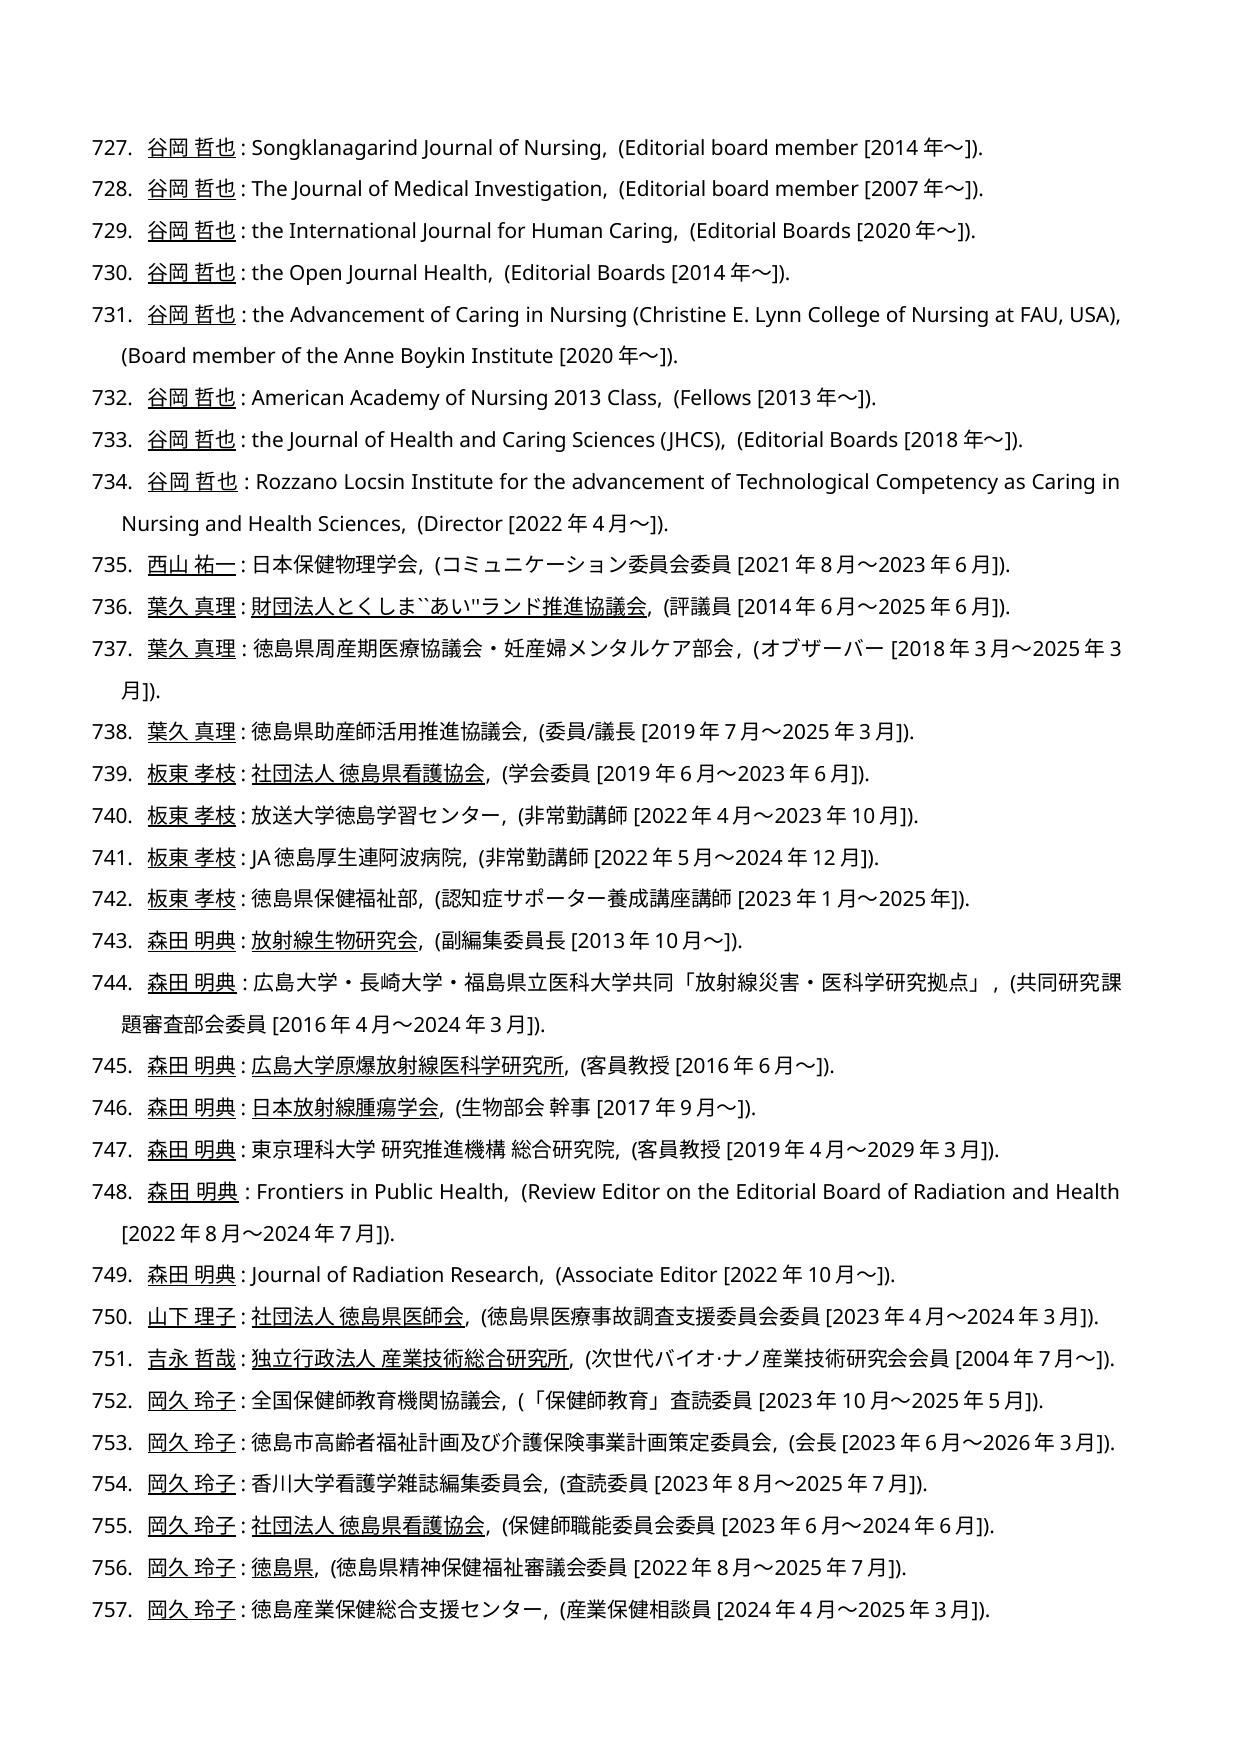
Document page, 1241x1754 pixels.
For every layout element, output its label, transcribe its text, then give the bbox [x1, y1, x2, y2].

list 岡久 玲子 : 社団法人 徳島県看護協会, (保健師職能委員会委員 [2023年6月〜2024年6月]). [92, 1503, 1122, 1545]
list 森田 明典 : 広島大学原爆放射線医科学研究所, (客員教授 [2016年6月〜]). [92, 1044, 1122, 1086]
list 岡久 玲子 : 全国保健師教育機関協議会, (「保健師教育」査読委員 [2023年10月〜2025年5月]). [92, 1378, 1122, 1420]
list 岡久 玲子 : 徳島市高齢者福祉計画及び介護保険事業計画策定委員会, (会長 [2023年6月〜2026年3月]). [92, 1420, 1122, 1462]
list 森田 明典 : Journal of Radiation Research, (Associate Editor [2022年10月〜]). [92, 1253, 1122, 1295]
list 谷岡 哲也 : American Academy of Nursing 2013 Class, (Fellows [2013年〜]). [92, 376, 1122, 417]
list 山下 理子 : 社団法人 徳島県医師会, (徳島県医療事故調査支援委員会委員 [2023年4月〜2024年3月]). [92, 1295, 1122, 1336]
list 板東 孝枝 : 放送大学徳島学習センター, (非常勤講師 [2022年4月〜2023年10月]). [92, 793, 1122, 835]
list 葉久 真理 : 徳島県助産師活用推進協議会, (委員/議長 [2019年7月〜2025年3月]). [92, 710, 1122, 752]
list 谷岡 哲也 : Rozzano Locsin Institute for the advancement of Technological Competency as Caring in Nursing and Health Sciences, (Director [2022年4月〜]). [92, 459, 1122, 543]
list 森田 明典 : Frontiers in Public Health, (Review Editor on the Editorial Board of Radiation and Health [2022年8月〜2024年7月]). [92, 1169, 1122, 1253]
list 板東 孝枝 : 徳島県保健福祉部, (認知症サポーター養成講座講師 [2023年1月〜2025年]). [92, 877, 1122, 919]
list 谷岡 哲也 : The Journal of Medical Investigation, (Editorial board member [2007年〜]). [92, 167, 1122, 209]
list 谷岡 哲也 : the Open Journal Health, (Editorial Boards [2014年〜]). [92, 250, 1122, 292]
list 森田 明典 : 東京理科大学 研究推進機構 総合研究院, (客員教授 [2019年4月〜2029年3月]). [92, 1128, 1122, 1169]
list 板東 孝枝 : 社団法人 徳島県看護協会, (学会委員 [2019年6月〜2023年6月]). [92, 752, 1122, 793]
list 葉久 真理 : 財団法人とくしま``あい''ランド推進協議会, (評議員 [2014年6月〜2025年6月]). [92, 584, 1122, 626]
list 谷岡 哲也 : Songklanagarind Journal of Nursing, (Editorial board member [2014年〜]). [92, 125, 1122, 167]
list 岡久 玲子 : 徳島県, (徳島県精神保健福祉審議会委員 [2022年8月〜2025年7月]). [92, 1545, 1122, 1587]
list 岡久 玲子 : 徳島産業保健総合支援センター, (産業保健相談員 [2024年4月〜2025年3月]). [92, 1587, 1122, 1629]
list 森田 明典 : 放射線生物研究会, (副編集委員長 [2013年10月〜]). [92, 919, 1122, 961]
list 森田 明典 : 広島大学・長崎大学・福島県立医科大学共同「放射線災害・医科学研究拠点」, (共同研究課題審査部会委員 [2016年4月〜2024年3月]). [92, 961, 1122, 1044]
list 吉永 哲哉 : 独立行政法人 産業技術総合研究所, (次世代バイオ·ナノ産業技術研究会会員 [2004年7月〜]). [92, 1336, 1122, 1378]
list 板東 孝枝 : JA徳島厚生連阿波病院, (非常勤講師 [2022年5月〜2024年12月]). [92, 835, 1122, 877]
list 谷岡 哲也 : the International Journal for Human Caring, (Editorial Boards [2020年〜]). [92, 209, 1122, 250]
list 谷岡 哲也 : the Advancement of Caring in Nursing (Christine E. Lynn College of Nursing at FAU, USA), (Board member of the Anne Boykin Institute [2020年〜]). [92, 292, 1122, 376]
list 岡久 玲子 : 香川大学看護学雑誌編集委員会, (査読委員 [2023年8月〜2025年7月]). [92, 1462, 1122, 1503]
list 谷岡 哲也 : the Journal of Health and Caring Sciences (JHCS), (Editorial Boards [2018年〜]). [92, 417, 1122, 459]
list 葉久 真理 : 徳島県周産期医療協議会・妊産婦メンタルケア部会, (オブザーバー [2018年3月〜2025年3月]). [92, 626, 1122, 710]
list 森田 明典 : 日本放射線腫瘍学会, (生物部会 幹事 [2017年9月〜]). [92, 1086, 1122, 1128]
list 西山 祐一 : 日本保健物理学会, (コミュニケーション委員会委員 [2021年8月〜2023年6月]). [92, 543, 1122, 584]
